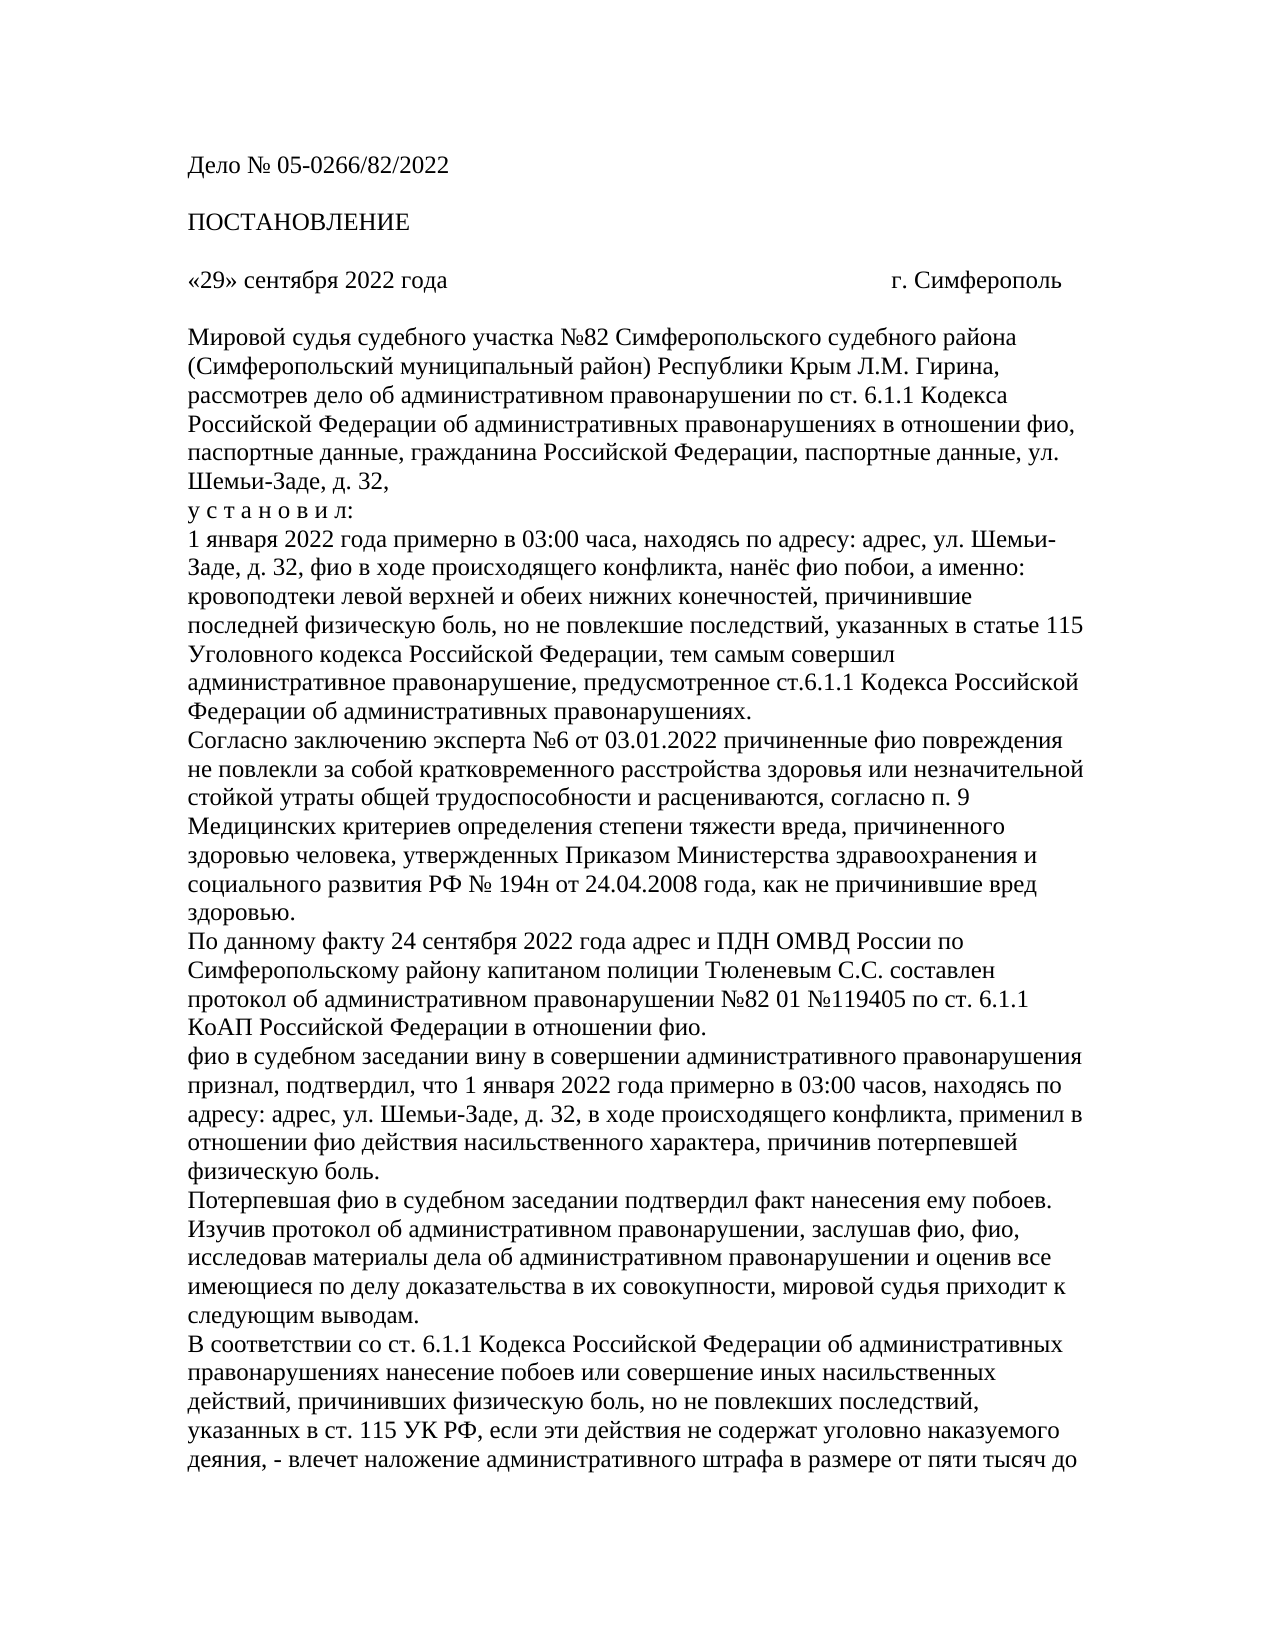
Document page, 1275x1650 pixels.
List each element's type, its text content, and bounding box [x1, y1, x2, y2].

text ПОСТАНОВЛЕНИЕ [187, 207, 1087, 236]
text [187, 1329, 1087, 1472]
text фио в судебном заседании вину в совершении административного правонарушения признал, подтвердил, что 1 января 2022 года примерно в 03:00 часов, находясь по адресу: адрес, ул. Шемьи-Заде, д. 32, в ходе происходящего конфликта, применил в отношении фио действия насильственного характера, причинив потерпевшей физическую боль. [187, 1041, 1087, 1185]
text Мировой судья судебного участка №82 Симферопольского судебного района (Симферопольский муниципальный район) Республики Крым Л.М. Гирина, рассмотрев дело об административном правонарушении по ст. 6.1.1 Кодекса Российской Федерации об административных правонарушениях в отношении фио, паспортные данные, гражданина Российской Федерации, паспортные данные, ул. Шемьи-Заде, д. 32, [187, 322, 1087, 495]
text Согласно заключению эксперта №6 от 03.01.2022 причиненные фио повреждения не повлекли за собой кратковременного расстройства здоровья или незначительной стойкой утраты общей трудоспособности и расцениваются, согласно п. 9 Медицинских критериев определения степени тяжести вреда, причиненного здоровью человека, утвержденных Приказом Министерства здравоохранения и социального развития РФ № 194н от 24.04.2008 года, как не причинившие вред здоровью. [187, 725, 1087, 926]
text «29» сентября 2022 года г. Симферополь [187, 265, 1087, 294]
text По данному факту 24 сентября 2022 года адрес и ПДН ОМВД России по Симферопольскому району капитаном полиции Тюленевым С.С. составлен протокол об административном правонарушении №82 01 №119405 по ст. 6.1.1 КоАП Российской Федерации в отношении фио. [187, 926, 1087, 1041]
text у с т а н о в и л: [187, 495, 1087, 524]
text Дело № 05-0266/82/2022 [187, 150, 1087, 179]
text 1 января 2022 года примерно в 03:00 часа, находясь по адресу: адрес, ул. Шемьи-Заде, д. 32, фио в ходе происходящего конфликта, нанёс фио побои, а именно: кровоподтеки левой верхней и обеих нижних конечностей, причинившие последней физическую боль, но не повлекшие последствий, указанных в статье 115 Уголовного кодекса Российской Федерации, тем самым совершил административное правонарушение, предусмотренное ст.6.1.1 Кодекса Российской Федерации об административных правонарушениях. [187, 524, 1087, 725]
text Изучив протокол об административном правонарушении, заслушав фио, фио, исследовав материалы дела об административном правонарушении и оценив все имеющиеся по делу доказательства в их совокупности, мировой судья приходит к следующим выводам. [187, 1214, 1087, 1329]
text Потерпевшая фио в судебном заседании подтвердил факт нанесения ему побоев. [187, 1185, 1087, 1214]
